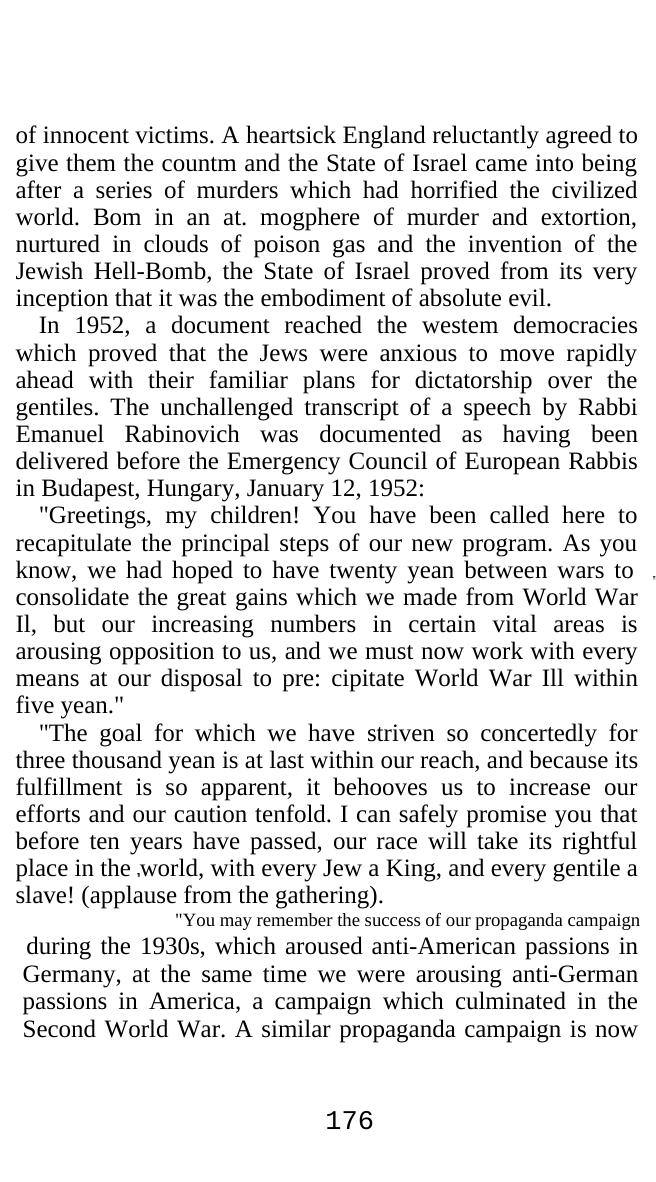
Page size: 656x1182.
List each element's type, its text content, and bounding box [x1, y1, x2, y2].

text In 1952, a document reached the westem democracies which proved that the Jews were anxious to move rapidly ahead with their familiar plans for dictatorship over the gentiles. The unchallenged transcript of a speech by Rabbi Emanuel Rabinovich was documented as having been delivered before the Emergency Council of European Rabbis in Budapest, Hungary, January 12, 1952: [15, 312, 638, 502]
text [22, 933, 638, 1042]
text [15, 122, 638, 312]
text "You may remember the success of our propaganda campaign [14, 909, 641, 931]
text "Greetings, my children! You have been called here to recapitulate the principal steps of our new program. As you know, we had hoped to have twenty yean between wars to consolidate the great gains which we made from World War Il, but our increasing numbers in certain vital areas is arousing opposition to us, and we must now work with every means at our disposal to pre: cipitate World War Ill within five yean." [15, 502, 638, 719]
text "The goal for which we have striven so concertedly for three thousand yean is at last within our reach, and because its fulfillment is so apparent, it behooves us to increase our efforts and our caution tenfold. I can safely promise you that before ten years have passed, our race will take its rightful place in the world, with every Jew a King, and every gentile a slave! (applause from the gathering). [15, 719, 638, 909]
